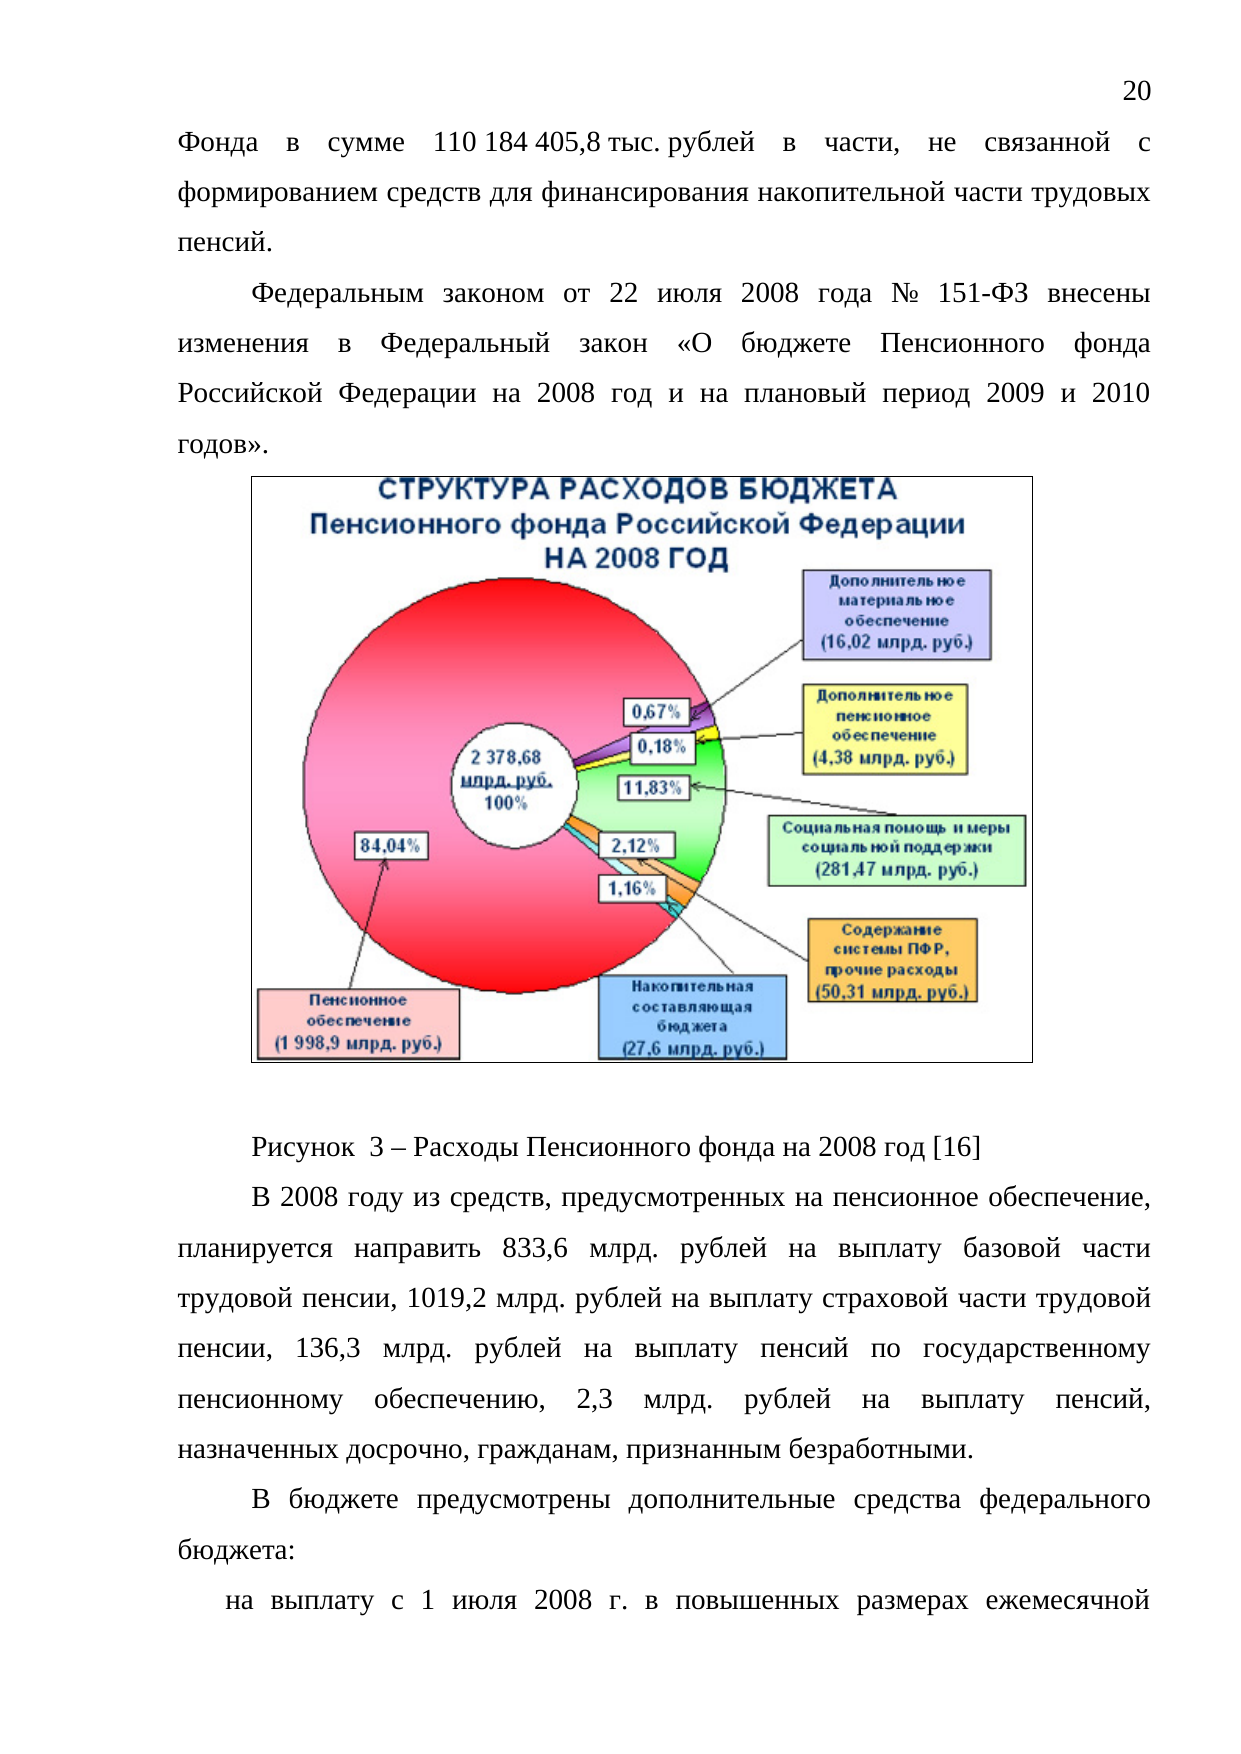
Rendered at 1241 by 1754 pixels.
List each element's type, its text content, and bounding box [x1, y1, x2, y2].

picture [252, 477, 1032, 1062]
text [177, 1481, 1152, 1616]
text Рисунок 3 – Расходы Пенсионного фонда на 2008 год [16] [177, 1129, 1152, 1163]
text Федеральным законом от 22 июля 2008 года № 151-ФЗ внесены изменения в Федеральный закон «О бюджете Пенсионного фонда Российской Федерации на 2008 год и на плановый период 2009 и 2010 годов». [177, 275, 1152, 459]
text В 2008 году из средств, предусмотренных на пенсионное обеспечение, планируется направить 833,6 млрд. рублей на выплату базовой части трудовой пенсии, 1019,2 млрд. рублей на выплату страховой части трудовой пенсии, 136,3 млрд. рублей на выплату пенсий по государственному пенсионному обеспечению, 2,3 млрд. рублей на выплату пенсий, назначенных досрочно, гражданам, признанным безработными. [177, 1179, 1152, 1465]
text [177, 124, 1152, 258]
